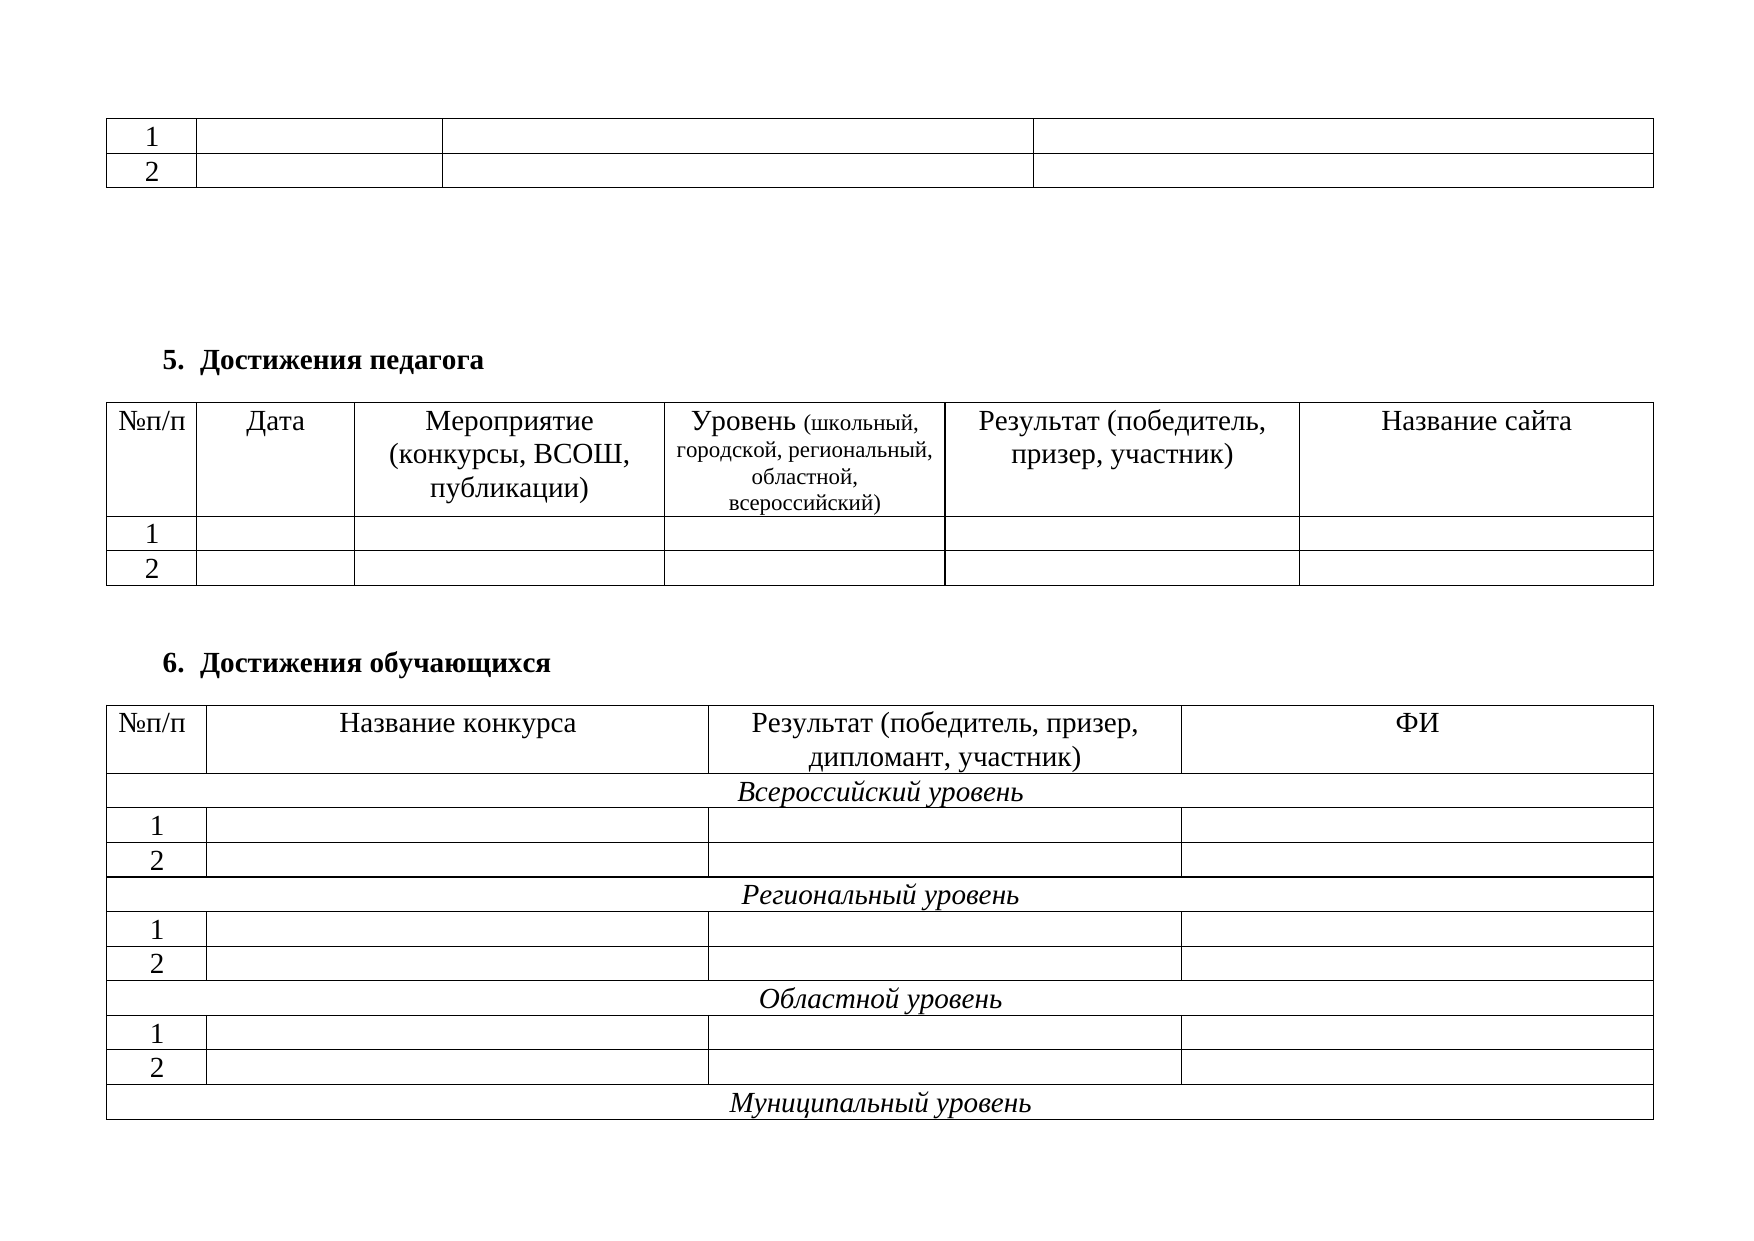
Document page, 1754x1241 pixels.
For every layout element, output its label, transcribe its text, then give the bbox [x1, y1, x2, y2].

table_cell [709, 1016, 1181, 1049]
table_cell Региональный уровень [107, 878, 1653, 911]
list Достижения обучающихся [162, 645, 1636, 679]
table_cell [1182, 912, 1653, 946]
table_cell 2 [107, 551, 196, 585]
table_cell 2 [107, 843, 206, 876]
table_cell [207, 843, 708, 876]
table_cell [207, 912, 708, 946]
table_cell Муниципальный уровень [107, 1085, 1653, 1118]
table_cell [709, 947, 1181, 980]
table_header Дата [197, 403, 354, 516]
table_header Результат (победитель, призер, дипломант, участник) [709, 706, 1181, 773]
table_cell [709, 912, 1181, 946]
table_cell [1182, 843, 1653, 876]
table_cell [207, 808, 708, 842]
table_cell [1182, 1050, 1653, 1084]
table_cell [1034, 119, 1653, 153]
table_cell [197, 517, 354, 550]
table_header №п/п [107, 706, 206, 773]
table_cell Всероссийский уровень [107, 774, 1653, 807]
list Достижения педагога [162, 342, 1636, 376]
table_cell [709, 1050, 1181, 1084]
table_cell 1 [107, 119, 196, 153]
table_cell [1034, 154, 1653, 187]
table_cell [1182, 1016, 1653, 1049]
table_header Название сайта [1300, 403, 1653, 516]
table_header Мероприятие (конкурсы, ВСОШ, публикации) [355, 403, 664, 516]
table_cell [709, 808, 1181, 842]
table_cell [1182, 808, 1653, 842]
table_cell [665, 517, 944, 550]
table_header Уровень (школьный, городской, региональный, областной, всероссийский) [665, 403, 944, 516]
table_cell [197, 551, 354, 585]
table_cell 1 [107, 517, 196, 550]
table_cell Областной уровень [107, 981, 1653, 1015]
table_header Результат (победитель, призер, участник) [946, 403, 1299, 516]
table_header Название конкурса [207, 706, 708, 773]
table_cell 1 [107, 808, 206, 842]
table_cell 2 [107, 1050, 206, 1084]
table_cell 2 [107, 154, 196, 187]
table_cell [207, 1016, 708, 1049]
table_cell [1182, 947, 1653, 980]
table_cell [443, 119, 1033, 153]
table_cell [197, 119, 442, 153]
table_cell [665, 551, 944, 585]
table_cell [197, 154, 442, 187]
table_cell 1 [107, 1016, 206, 1049]
table_cell [946, 551, 1299, 585]
table_cell [355, 517, 664, 550]
table_cell [355, 551, 664, 585]
table_cell [207, 947, 708, 980]
table_header №п/п [107, 403, 196, 516]
table_cell [1300, 551, 1653, 585]
table_cell [207, 1050, 708, 1084]
table_cell [709, 843, 1181, 876]
table_cell 2 [107, 947, 206, 980]
table_cell [443, 154, 1033, 187]
table_cell 1 [107, 912, 206, 946]
table_cell [1300, 517, 1653, 550]
table_cell [946, 517, 1299, 550]
table_header ФИ [1182, 706, 1653, 773]
